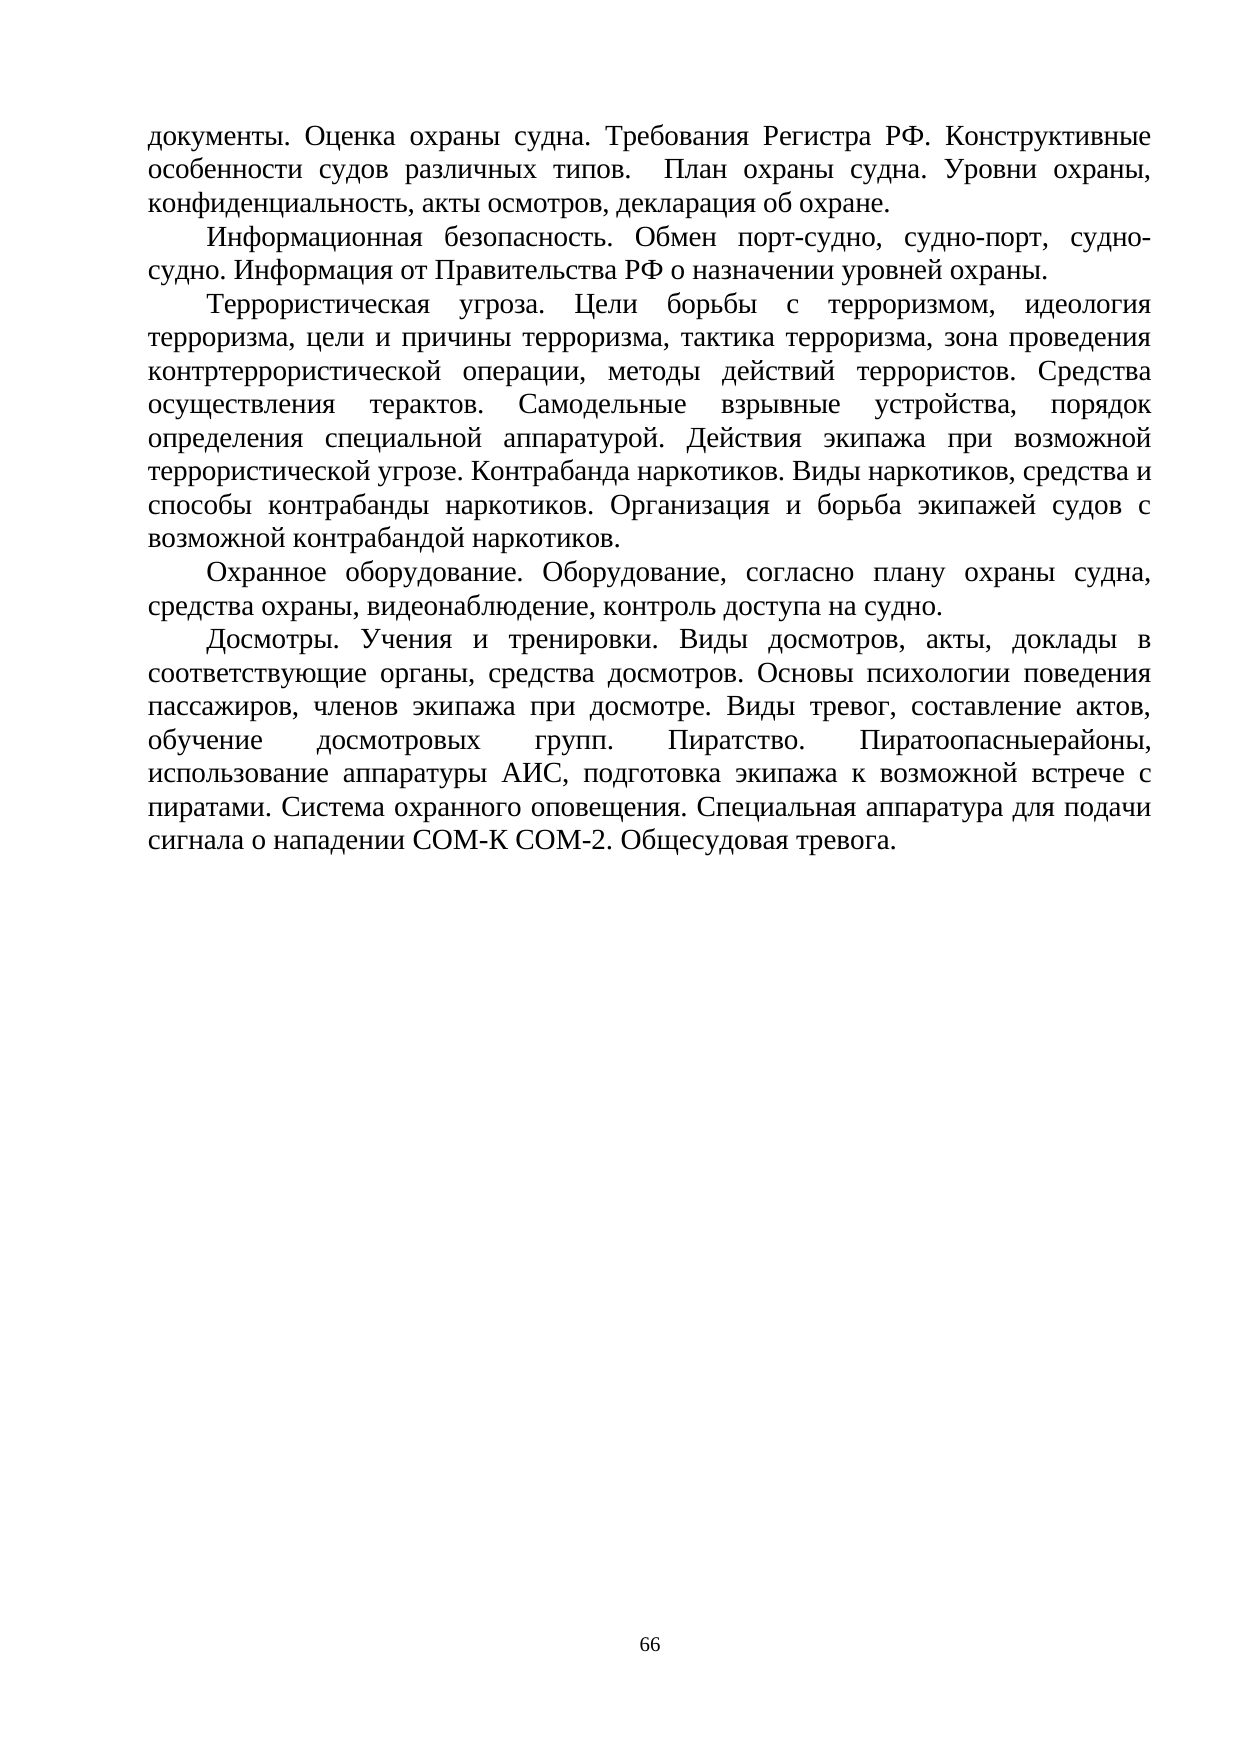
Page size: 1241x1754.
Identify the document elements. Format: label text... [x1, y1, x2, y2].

text Досмотры. Учения и тренировки. Виды досмотров, акты, доклады в соответствующие органы, средства досмотров. Основы психологии поведения пассажиров, членов экипажа при досмотре. Виды тревог, составление актов, обучение досмотровых групп. Пиратство. Пиратоопасныерайоны, использование аппаратуры АИС, подготовка экипажа к возможной встрече с пиратами. Система охранного оповещения. Специальная аппаратура для подачи сигнала о нападении СОМ-К СОМ-2. Общесудовая тревога. [148, 621, 1152, 856]
text Террористическая угроза. Цели борьбы с терроризмом, идеология терроризма, цели и причины терроризма, тактика терроризма, зона проведения контртеррористической операции, методы действий террористов. Средства осуществления терактов. Самодельные взрывные устройства, порядок определения специальной аппаратурой. Действия экипажа при возможной террористической угрозе. Контрабанда наркотиков. Виды наркотиков, средства и способы контрабанды наркотиков. Организация и борьба экипажей судов с возможной контрабандой наркотиков. [148, 286, 1152, 554]
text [148, 118, 1152, 219]
text Информационная безопасность. Обмен порт-судно, судно-порт, судно-судно. Информация от Правительства РФ о назначении уровней охраны. [148, 219, 1152, 286]
text Охранное оборудование. Оборудование, согласно плану охраны судна, средства охраны, видеонаблюдение, контроль доступа на судно. [148, 554, 1152, 621]
